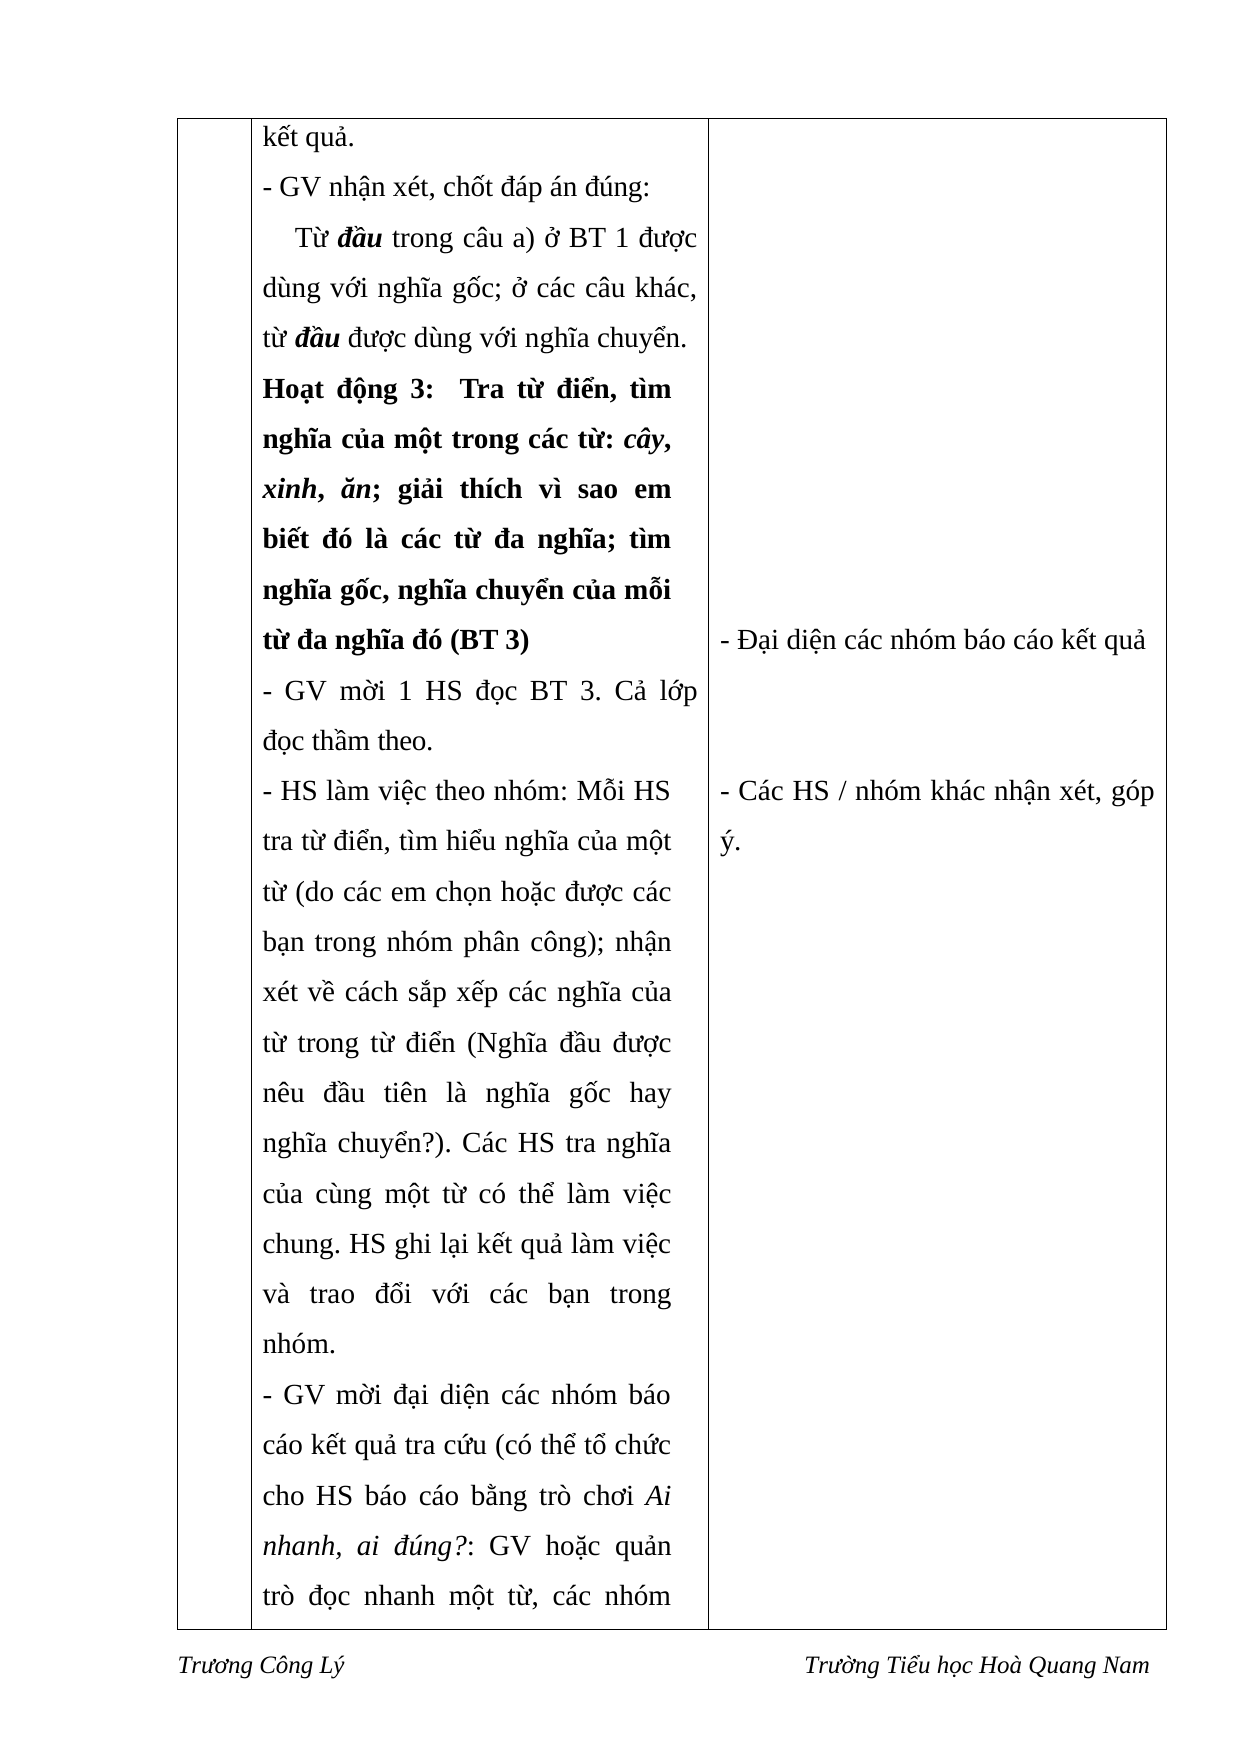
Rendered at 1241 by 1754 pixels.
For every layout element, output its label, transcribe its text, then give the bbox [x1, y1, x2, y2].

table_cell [709, 119, 1166, 1628]
table_cell [178, 119, 251, 1628]
